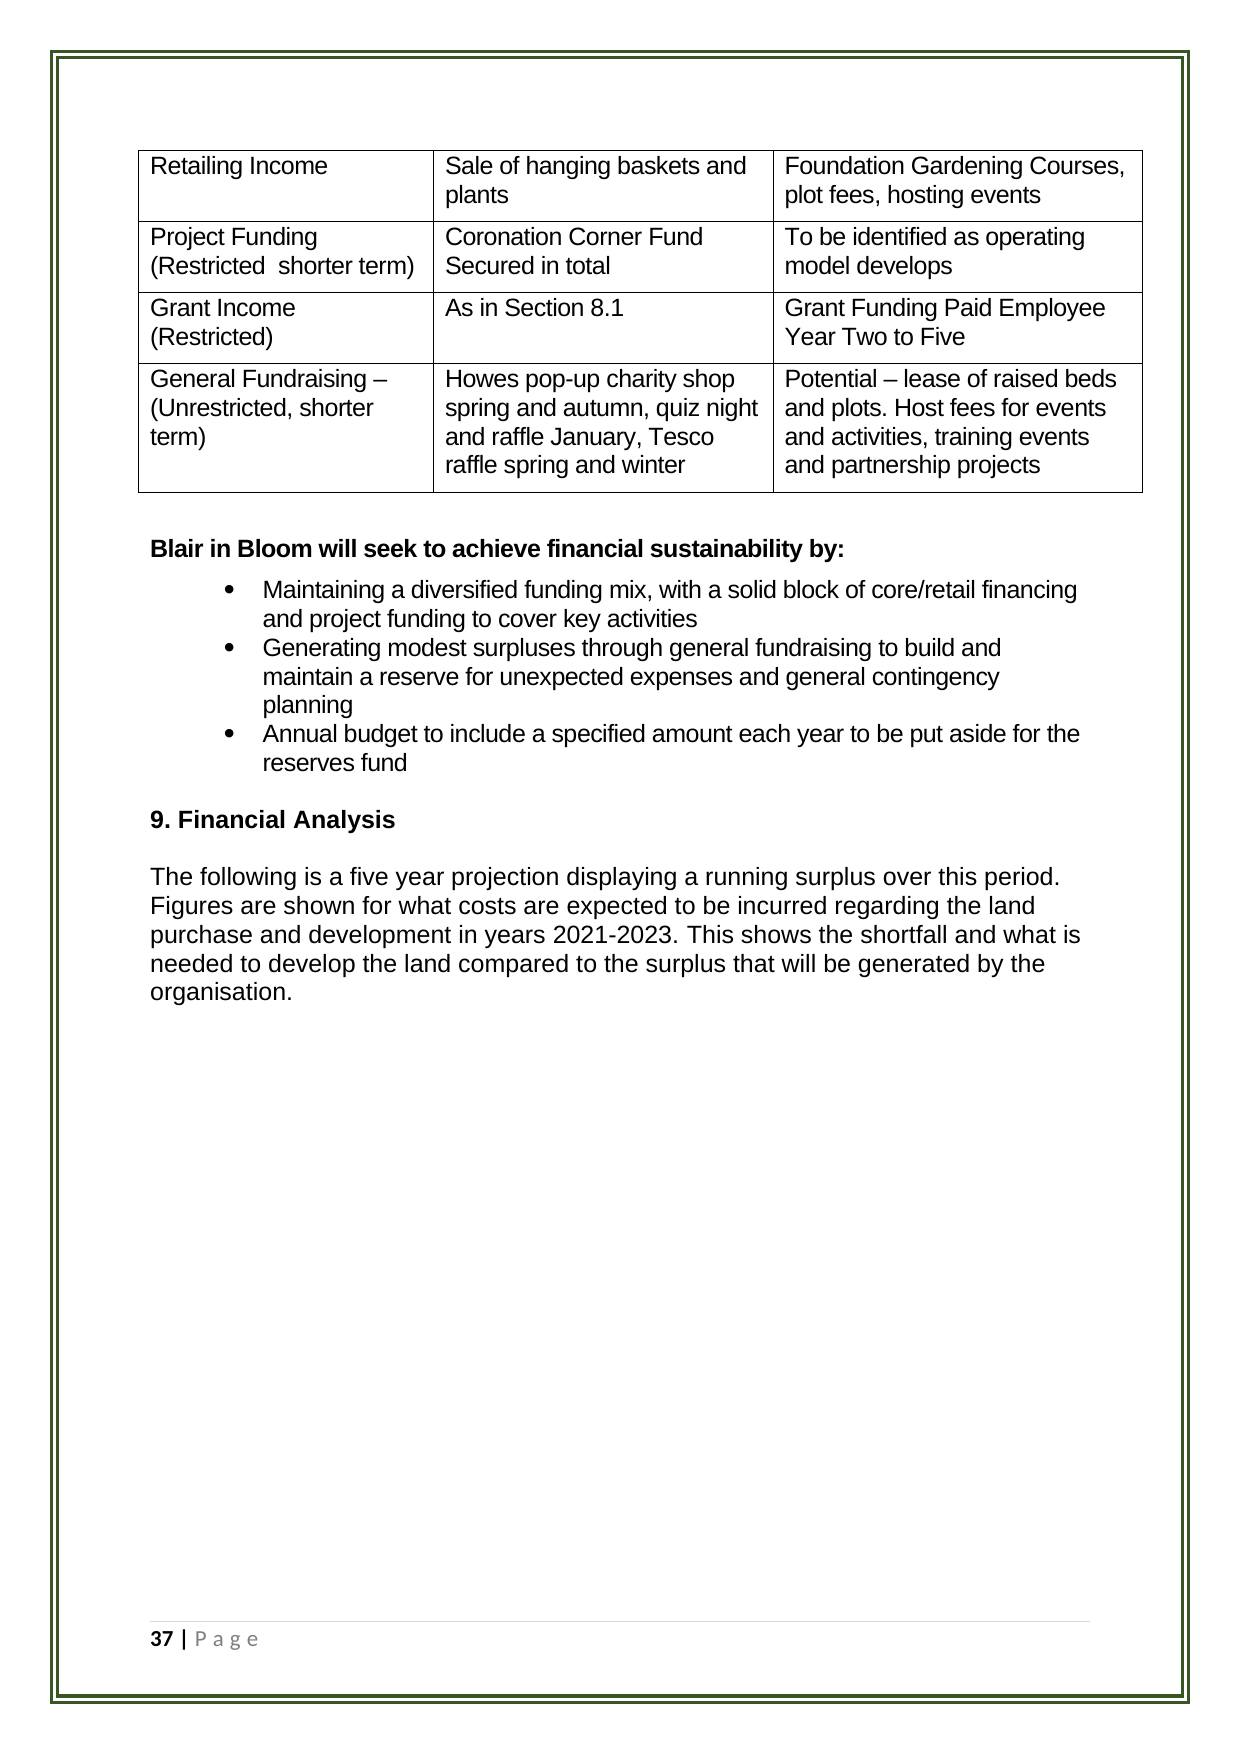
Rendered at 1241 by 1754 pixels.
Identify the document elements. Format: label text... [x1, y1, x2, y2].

text 9. Financial Analysis [150, 806, 1090, 834]
table_cell Sale of hanging baskets and plants [434, 151, 773, 221]
table_cell Coronation Corner Fund Secured in total [434, 222, 773, 292]
table_cell Potential – lease of raised beds and plots. Host fees for events and activities, training events and partnership projects [774, 364, 1142, 492]
table_cell Grant Funding Paid Employee Year Two to Five [774, 293, 1142, 363]
table_cell Foundation Gardening Courses, plot fees, hosting events [774, 151, 1142, 221]
list Annual budget to include a specified amount each year to be put aside for the reserves fund [225, 719, 1090, 777]
list Maintaining a diversified funding mix, with a solid block of core/retail financing and project funding to cover key activities [225, 575, 1090, 633]
table_cell Howes pop-up charity shop spring and autumn, quiz night and raffle January, Tesco raffle spring and winter [434, 364, 773, 492]
table_cell As in Section 8.1 [434, 293, 773, 363]
text The following is a five year projection displaying a running surplus over this period. Figures are shown for what costs are expected to be incurred regarding the land purchase and development in years 2021-2023. This shows the shortfall and what is needed to develop the land compared to the surplus that will be generated by the organisation. [150, 862, 1090, 1006]
table_cell Retailing Income [139, 151, 433, 221]
table_cell General Fundraising – (Unrestricted, shorter term) [139, 364, 433, 492]
text Blair in Bloom will seek to achieve financial sustainability by: [150, 534, 1090, 563]
list Generating modest surpluses through general fundraising to build and maintain a reserve for unexpected expenses and general contingency planning [225, 633, 1090, 719]
table_cell To be identified as operating model develops [774, 222, 1142, 292]
table_cell Grant Income (Restricted) [139, 293, 433, 363]
table_cell Project Funding (Restricted shorter term) [139, 222, 433, 292]
